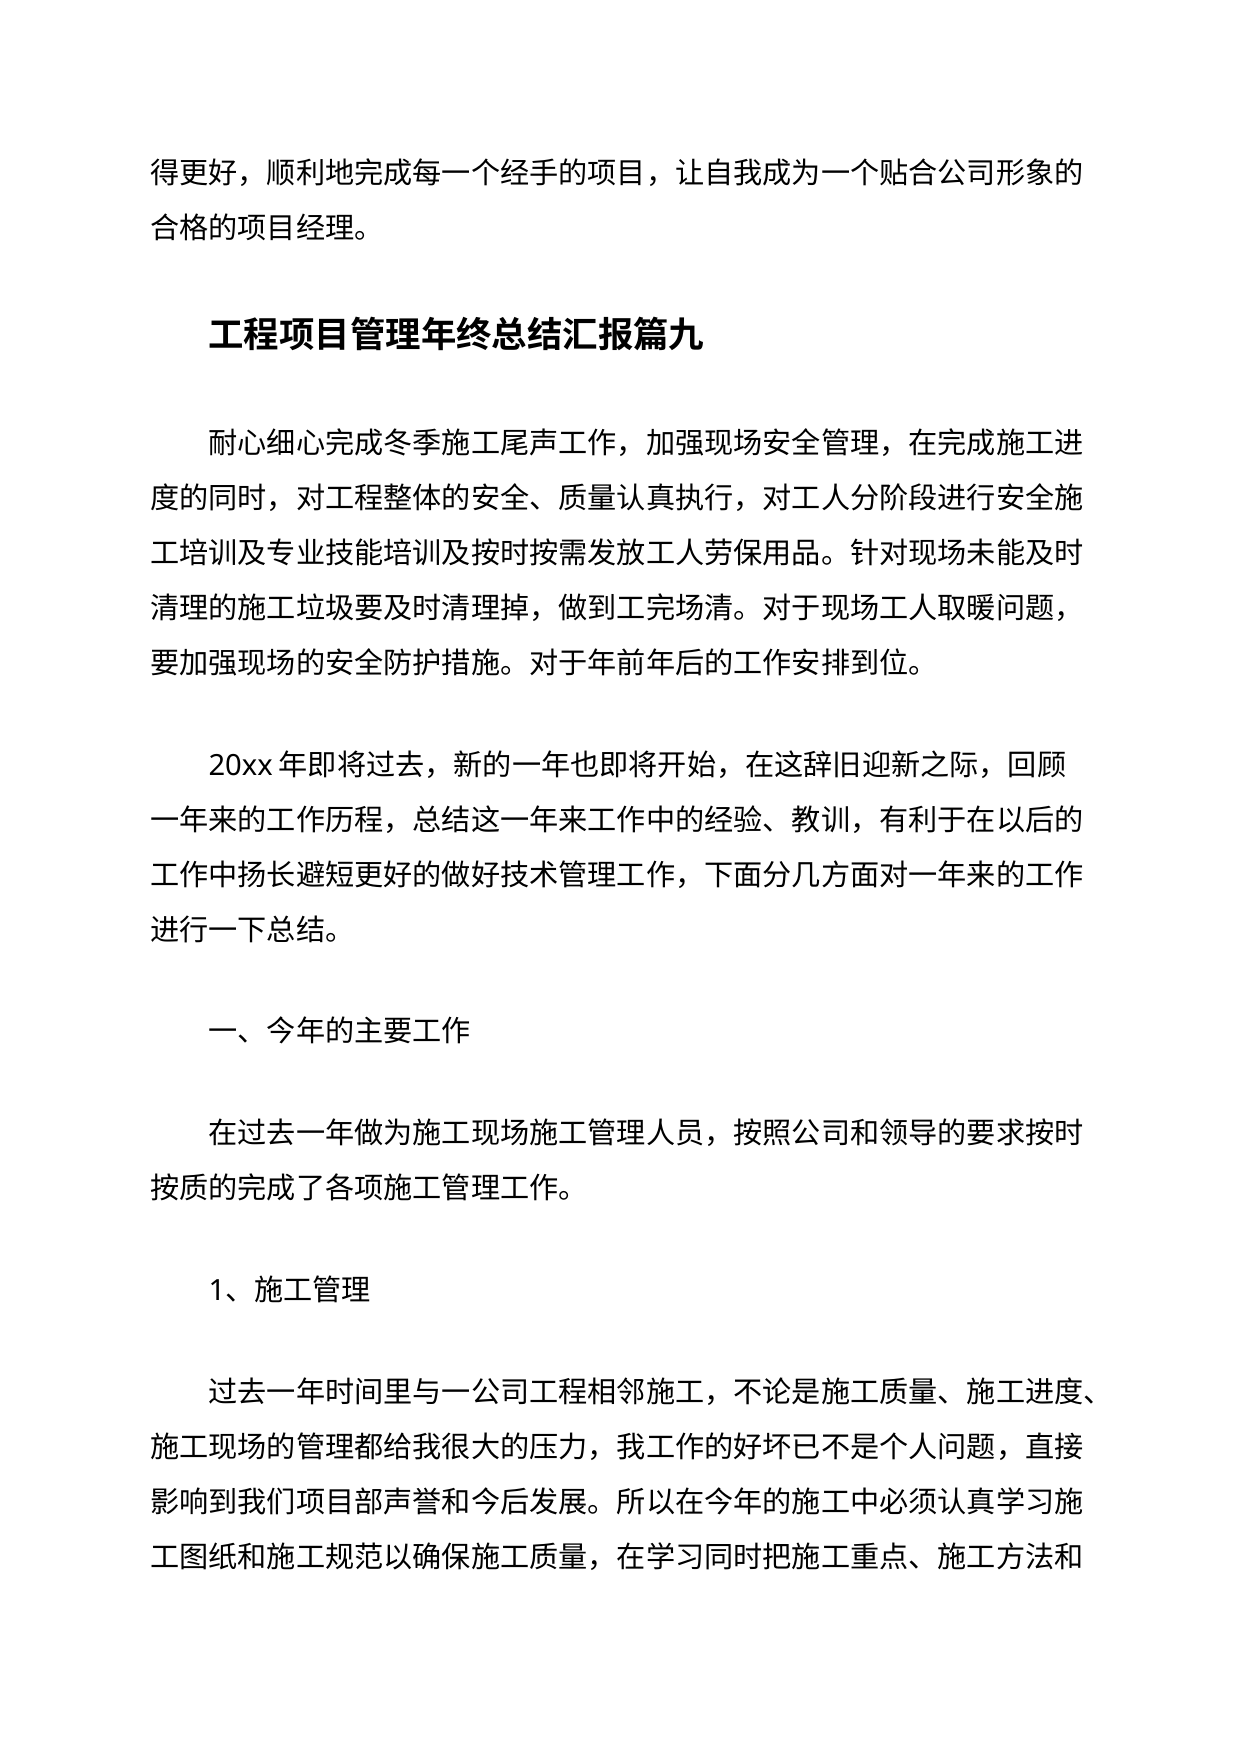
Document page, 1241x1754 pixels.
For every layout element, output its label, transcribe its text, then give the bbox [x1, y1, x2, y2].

text 工程项目管理年终总结汇报篇九 [150, 307, 1090, 358]
text 1、施工管理 [150, 1266, 1090, 1309]
text 一、今年的主要工作 [150, 1008, 1090, 1050]
text 在过去一年做为施工现场施工管理人员，按照公司和领导的要求按时按质的完成了各项施工管理工作。 [150, 1110, 1090, 1207]
text 耐心细心完成冬季施工尾声工作，加强现场安全管理，在完成施工进度的同时，对工程整体的安全、质量认真执行，对工人分阶段进行安全施工培训及专业技能培训及按时按需发放工人劳保用品。针对现场未能及时清理的施工垃圾要及时清理掉，做到工完场清。对于现场工人取暖问题，要加强现场的安全防护措施。对于年前年后的工作安排到位。 [150, 420, 1090, 682]
text 20xx年即将过去，新的一年也即将开始，在这辞旧迎新之际，回顾一年来的工作历程，总结这一年来工作中的经验、教训，有利于在以后的工作中扬长避短更好的做好技术管理工作，下面分几方面对一年来的工作进行一下总结。 [150, 741, 1090, 948]
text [150, 150, 1090, 247]
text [150, 1368, 1090, 1575]
